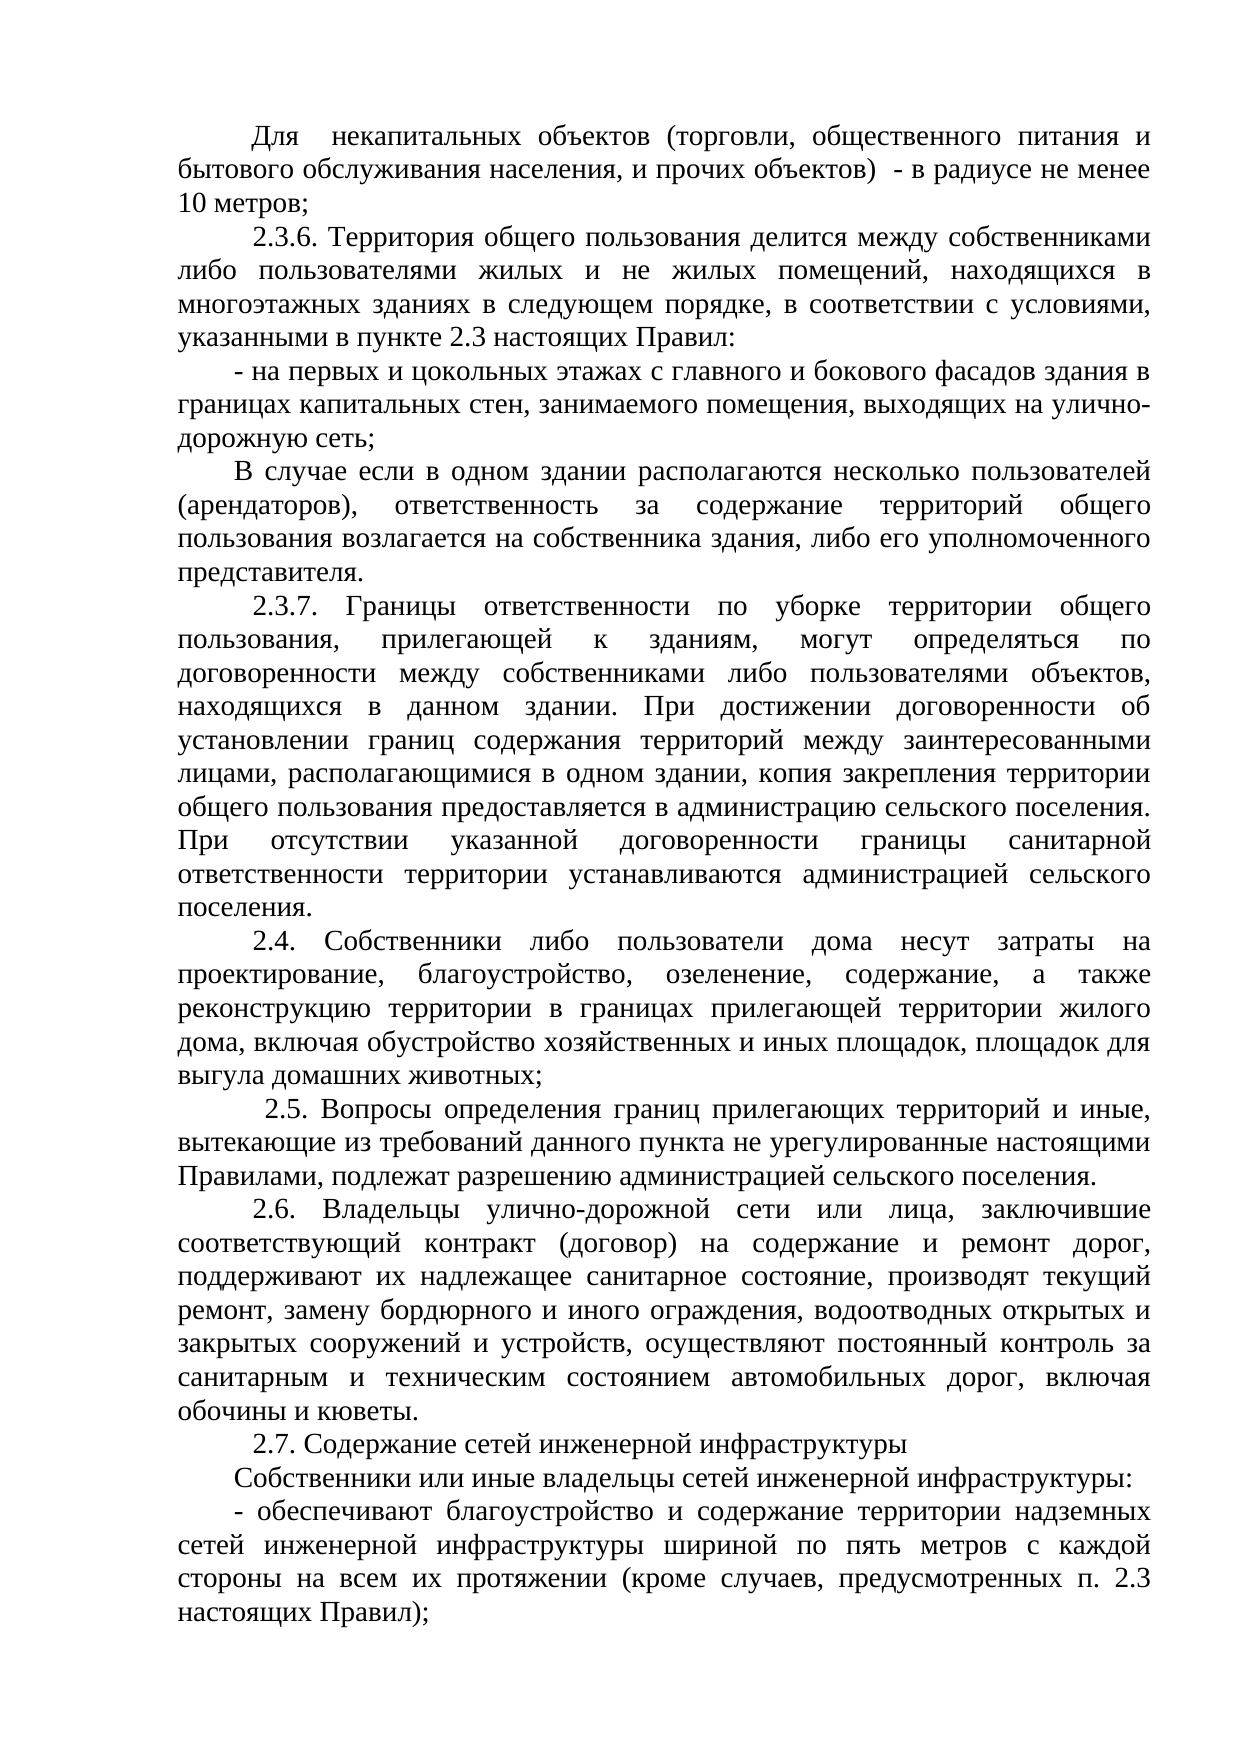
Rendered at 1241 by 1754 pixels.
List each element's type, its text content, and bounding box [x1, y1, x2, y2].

text Для некапитальных объектов (торговли, общественного питания и бытового обслуживания населения, и прочих объектов) - в радиусе не менее 10 метров; [177, 118, 1152, 219]
text - на первых и цокольных этажах с главного и бокового фасадов здания в границах капитальных стен, занимаемого помещения, выходящих на улично-дорожную сеть; [177, 353, 1152, 453]
text 2.5. Вопросы определения границ прилегающих территорий и иные, вытекающие из требований данного пункта не урегулированные настоящими Правилами, подлежат разрешению администрацией сельского поселения. [177, 1091, 1152, 1191]
text 2.7. Содержание сетей инженерной инфраструктуры [177, 1426, 1152, 1460]
text 2.3.6. Территория общего пользования делится между собственниками либо пользователями жилых и не жилых помещений, находящихся в многоэтажных зданиях в следующем порядке, в соответствии с условиями, указанными в пункте 2.3 настоящих Правил: [177, 219, 1152, 353]
text В случае если в одном здании располагаются несколько пользователей (арендаторов), ответственность за содержание территорий общего пользования возлагается на собственника здания, либо его уполномоченного представителя. [177, 453, 1152, 588]
text 2.3.7. Границы ответственности по уборке территории общего пользования, прилегающей к зданиям, могут определяться по договоренности между собственниками либо пользователями объектов, находящихся в данном здании. При достижении договоренности об установлении границ содержания территорий между заинтересованными лицами, располагающимися в одном здании, копия закрепления территории общего пользования предоставляется в администрацию сельского поселения. При отсутствии указанной договоренности границы санитарной ответственности территории устанавливаются администрацией сельского поселения. [177, 588, 1152, 923]
text 2.4. Собственники либо пользователи дома несут затраты на проектирование, благоустройство, озеленение, содержание, а также реконструкцию территории в границах прилегающей территории жилого дома, включая обустройство хозяйственных и иных площадок, площадок для выгула домашних животных; [177, 923, 1152, 1091]
text 2.6. Владельцы улично-дорожной сети или лица, заключившие соответствующий контракт (договор) на содержание и ремонт дорог, поддерживают их надлежащее санитарное состояние, производят текущий ремонт, замену бордюрного и иного ограждения, водоотводных открытых и закрытых сооружений и устройств, осуществляют постоянный контроль за санитарным и техническим состоянием автомобильных дорог, включая обочины и кюветы. [177, 1191, 1152, 1426]
text Собственники или иные владельцы сетей инженерной инфраструктуры: [177, 1460, 1152, 1493]
text - обеспечивают благоустройство и содержание территории надземных сетей инженерной инфраструктуры шириной по пять метров с каждой стороны на всем их протяжении (кроме случаев, предусмотренных п. 2.3 настоящих Правил); [177, 1493, 1152, 1627]
